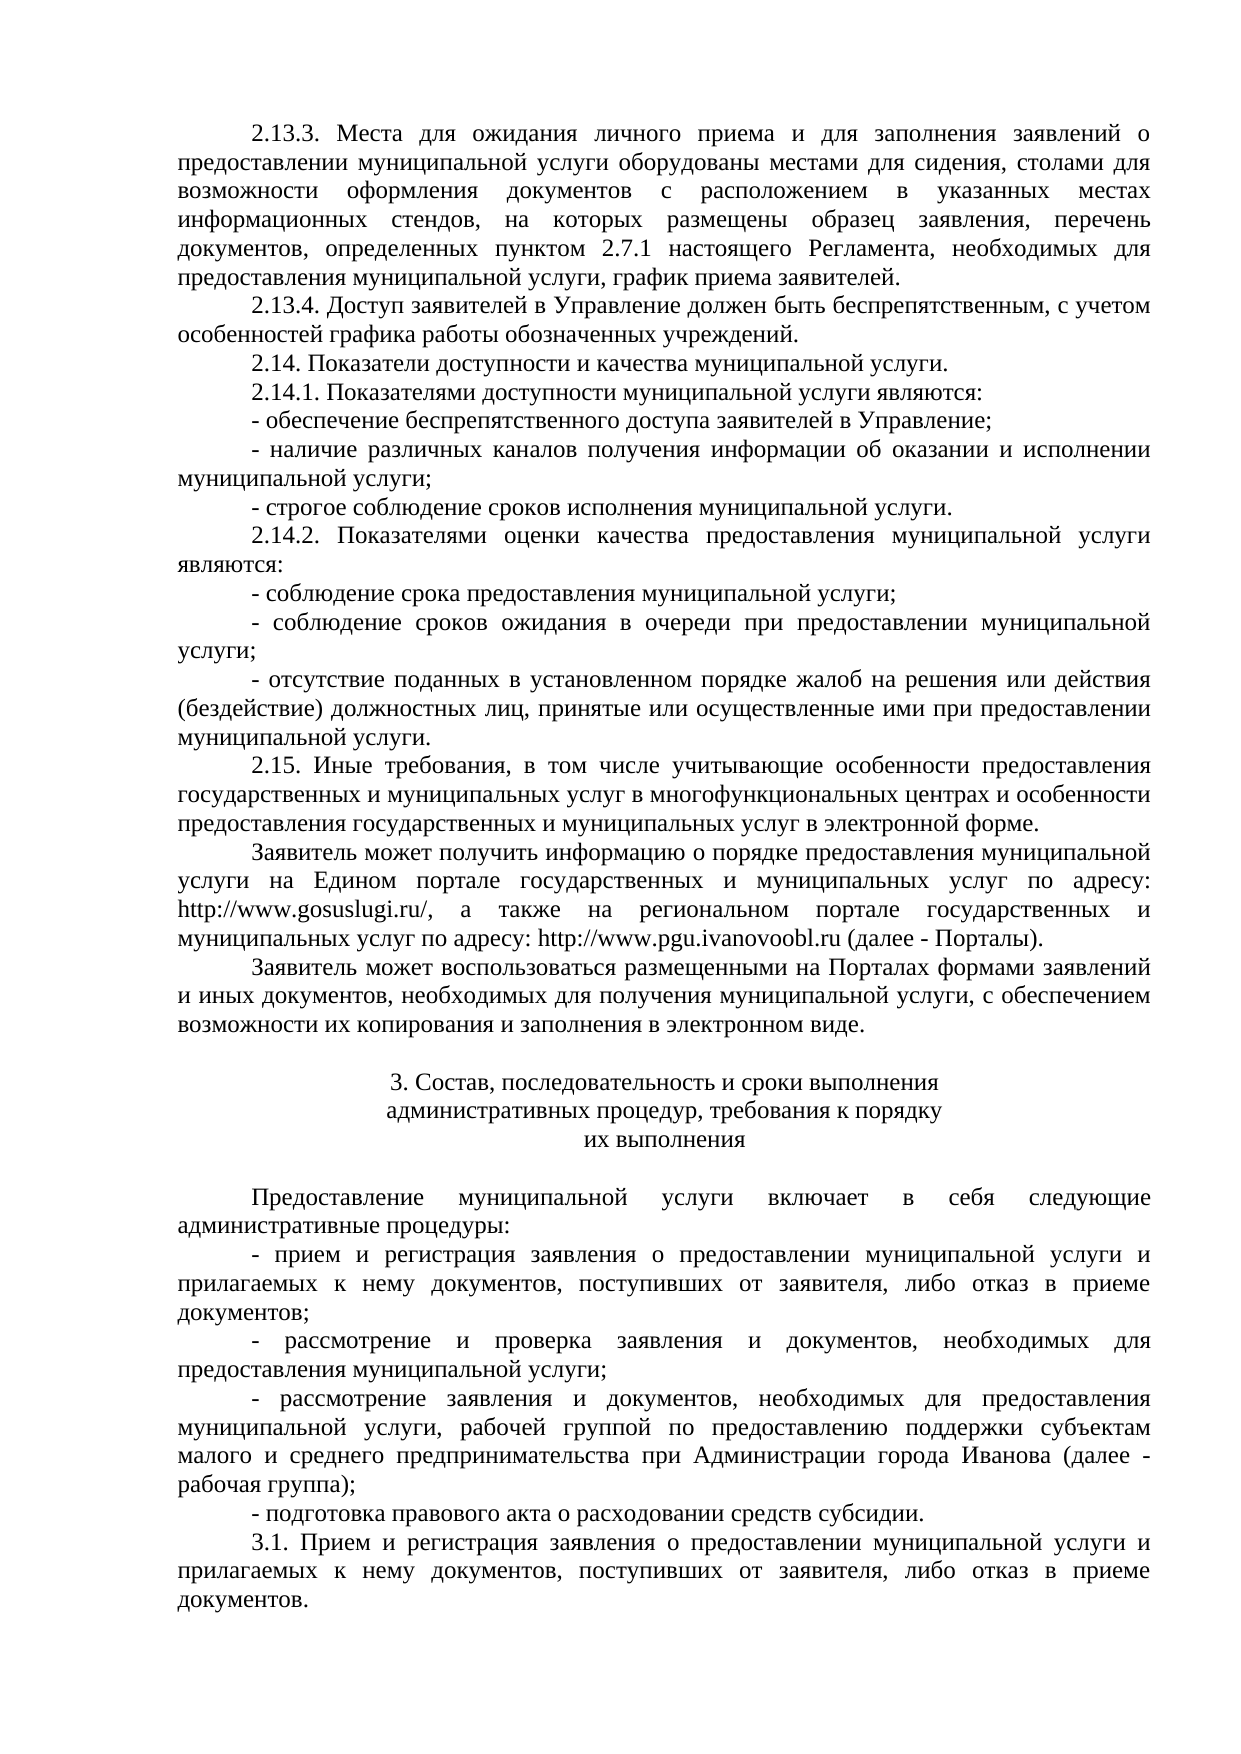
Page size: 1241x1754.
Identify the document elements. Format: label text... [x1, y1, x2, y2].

text - рассмотрение и проверка заявления и документов, необходимых для предоставления муниципальной услуги; [177, 1326, 1152, 1383]
text 3. Состав, последовательность и сроки выполнения [177, 1067, 1152, 1096]
text - подготовка правового акта о расходовании средств субсидии. [177, 1498, 1152, 1527]
text - наличие различных каналов получения информации об оказании и исполнении муниципальной услуги; [177, 434, 1152, 492]
text Заявитель может получить информацию о порядке предоставления муниципальной услуги на Едином портале государственных и муниципальных услуг по адресу: http://www.gosuslugi.ru/, а также на региональном портале государственных и муниципальных услуг по адресу: http://www.pgu.ivanovoobl.ru (далее - Порталы). [177, 837, 1152, 952]
text их выполнения [177, 1124, 1152, 1153]
text - соблюдение срока предоставления муниципальной услуги; [177, 578, 1152, 607]
text - обеспечение беспрепятственного доступа заявителей в Управление; [177, 406, 1152, 434]
text 2.13.4. Доступ заявителей в Управление должен быть беспрепятственным, с учетом особенностей графика работы обозначенных учреждений. [177, 291, 1152, 348]
text - рассмотрение заявления и документов, необходимых для предоставления муниципальной услуги, рабочей группой по предоставлению поддержки субъектам малого и среднего предпринимательства при Администрации города Иванова (далее - рабочая группа); [177, 1383, 1152, 1498]
text Предоставление муниципальной услуги включает в себя следующие административные процедуры: [177, 1182, 1152, 1239]
text - отсутствие поданных в установленном порядке жалоб на решения или действия (бездействие) должностных лиц, принятые или осуществленные ими при предоставлении муниципальной услуги. [177, 664, 1152, 751]
text 3.1. Прием и регистрация заявления о предоставлении муниципальной услуги и прилагаемых к нему документов, поступивших от заявителя, либо отказ в приеме документов. [177, 1527, 1152, 1613]
text 2.14.1. Показателями доступности муниципальной услуги являются: [177, 377, 1152, 406]
text 2.13.3. Места для ожидания личного приема и для заполнения заявлений о предоставлении муниципальной услуги оборудованы местами для сидения, столами для возможности оформления документов с расположением в указанных местах информационных стендов, на которых размещены образец заявления, перечень документов, определенных пунктом 2.7.1 настоящего Регламента, необходимых для предоставления муниципальной услуги, график приема заявителей. [177, 118, 1152, 291]
text административных процедур, требования к порядку [177, 1096, 1152, 1124]
text Заявитель может воспользоваться размещенными на Порталах формами заявлений и иных документов, необходимых для получения муниципальной услуги, с обеспечением возможности их копирования и заполнения в электронном виде. [177, 952, 1152, 1038]
text 2.14. Показатели доступности и качества муниципальной услуги. [177, 348, 1152, 377]
text 2.14.2. Показателями оценки качества предоставления муниципальной услуги являются: [177, 521, 1152, 578]
text 2.15. Иные требования, в том числе учитывающие особенности предоставления государственных и муниципальных услуг в многофункциональных центрах и особенности предоставления государственных и муниципальных услуг в электронной форме. [177, 751, 1152, 837]
text - строгое соблюдение сроков исполнения муниципальной услуги. [177, 492, 1152, 521]
text - прием и регистрация заявления о предоставлении муниципальной услуги и прилагаемых к нему документов, поступивших от заявителя, либо отказ в приеме документов; [177, 1239, 1152, 1326]
text - соблюдение сроков ожидания в очереди при предоставлении муниципальной услуги; [177, 607, 1152, 664]
